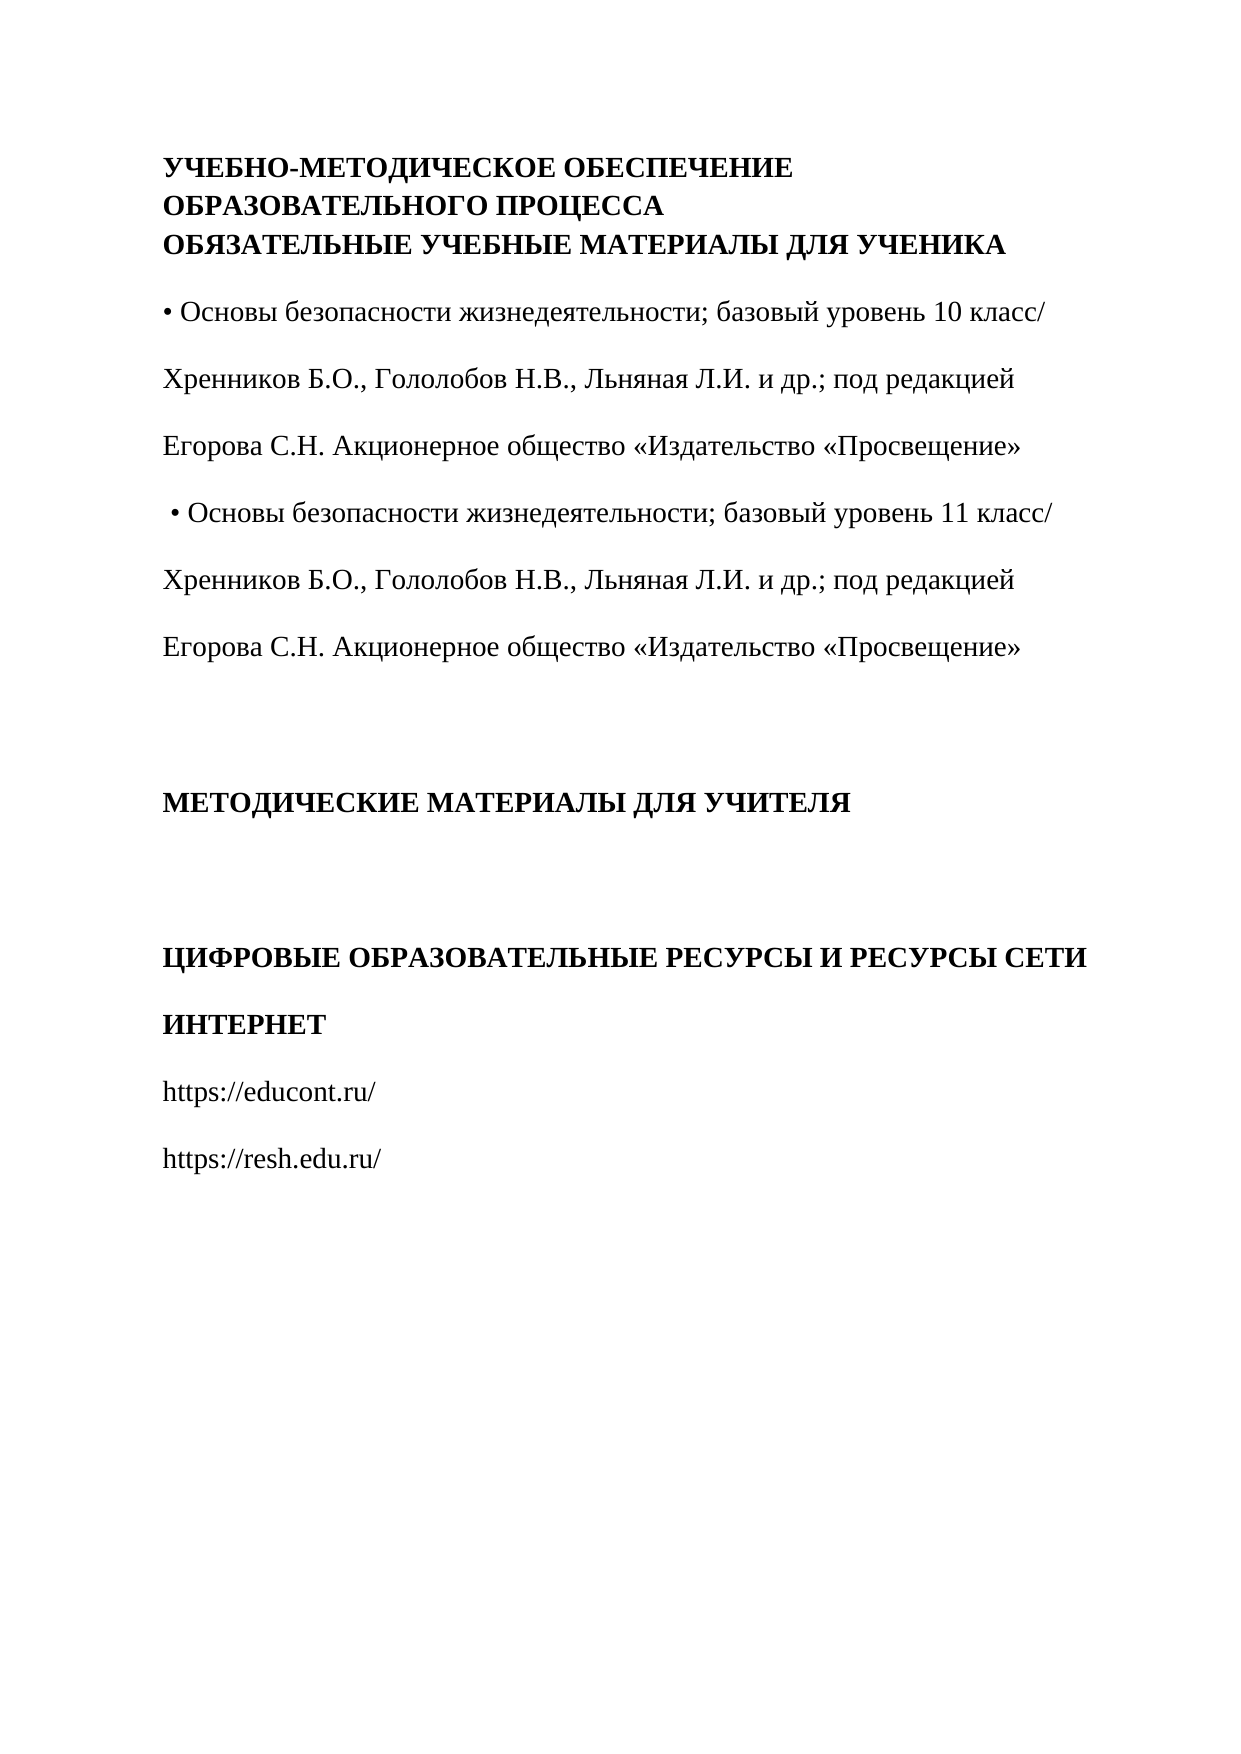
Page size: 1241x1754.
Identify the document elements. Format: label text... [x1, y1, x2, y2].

text • Основы безопасности жизнедеятельности; базовый уровень 10 класс/ Хренников Б.О., Гололобов Н.В., Льняная Л.И. и др.; под редакцией Егорова С.Н. Акционерное общество «Издательство «Просвещение» • Основы безопасности жизнедеятельности; базовый уровень 11 класс/ Хренников Б.О., Гололобов Н.В., Льняная Л.И. и др.; под редакцией Егорова С.Н. Акционерное общество «Издательство «Просвещение» [162, 294, 1090, 663]
text https://educont.ru/ https://resh.edu.ru/ [162, 1074, 1090, 1175]
text УЧЕБНО-МЕТОДИЧЕСКОЕ ОБЕСПЕЧЕНИЕ ОБРАЗОВАТЕЛЬНОГО ПРОЦЕССА [162, 150, 1090, 222]
text МЕТОДИЧЕСКИЕ МАТЕРИАЛЫ ДЛЯ УЧИТЕЛЯ [162, 785, 1090, 818]
text ОБЯЗАТЕЛЬНЫЕ УЧЕБНЫЕ МАТЕРИАЛЫ ДЛЯ УЧЕНИКА [162, 227, 1090, 261]
text ЦИФРОВЫЕ ОБРАЗОВАТЕЛЬНЫЕ РЕСУРСЫ И РЕСУРСЫ СЕТИ ИНТЕРНЕТ [162, 940, 1090, 1041]
